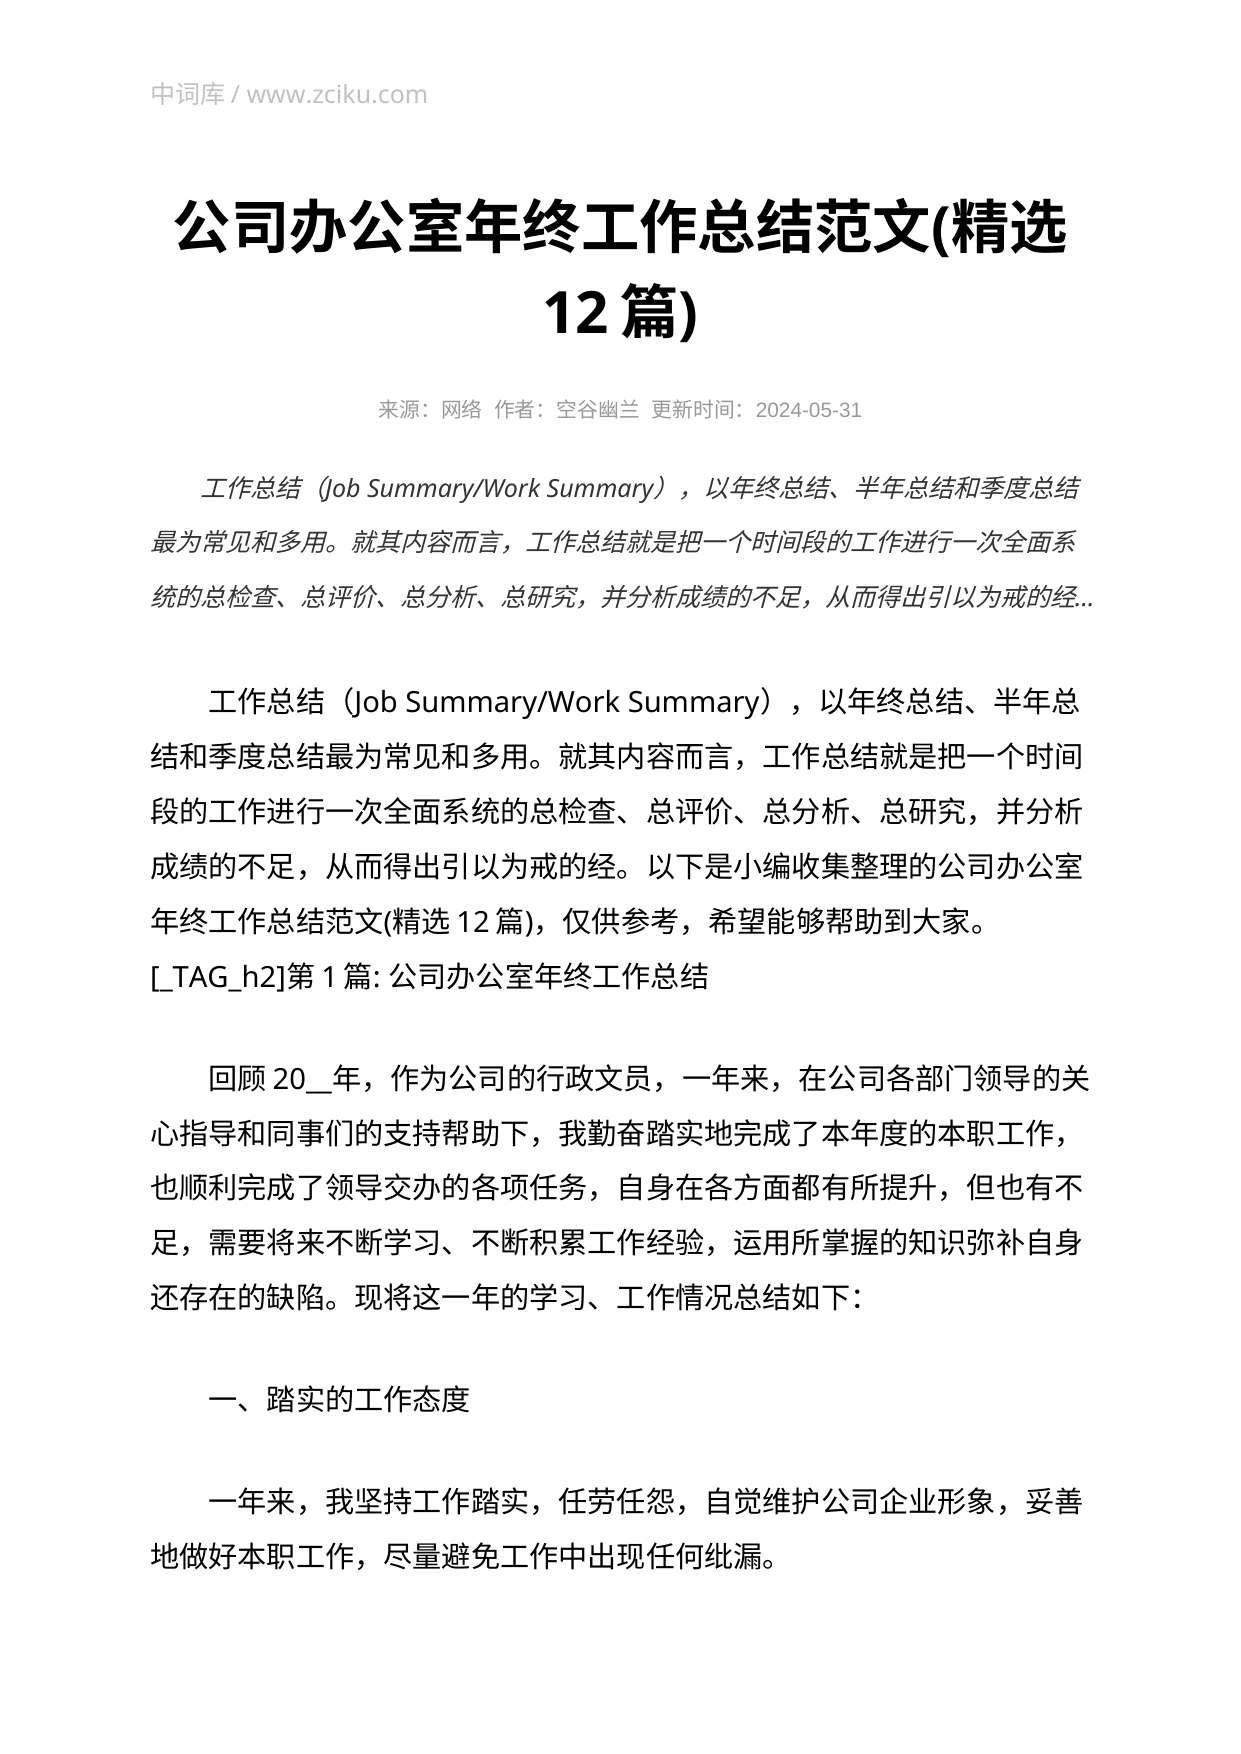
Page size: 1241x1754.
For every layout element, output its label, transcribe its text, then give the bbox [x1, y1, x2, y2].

subtitle 公司办公室年终工作总结范文(精选12篇) [150, 181, 1090, 351]
text 一年来，我坚持工作踏实，任劳任怨，自觉维护公司企业形象，妥善地做好本职工作，尽量避免工作中出现任何纰漏。 [150, 1478, 1090, 1576]
text 工作总结（Job Summary/Work Summary），以年终总结、半年总结和季度总结最为常见和多用。就其内容而言，工作总结就是把一个时间段的工作进行一次全面系统的总检查、总评价、总分析、总研究，并分析成绩的不足，从而得出引以为戒的经。以下是小编收集整理的公司办公室年终工作总结范文(精选12篇)，仅供参考，希望能够帮助到大家。[_TAG_h2]第1篇: 公司办公室年终工作总结 [150, 678, 1090, 996]
text 一、踏实的工作态度 [150, 1377, 1090, 1419]
text 工作总结（Job Summary/Work Summary），以年终总结、半年总结和季度总结最为常见和多用。就其内容而言，工作总结就是把一个时间段的工作进行一次全面系统的总检查、总评价、总分析、总研究，并分析成绩的不足，从而得出引以为戒的经... [150, 468, 1090, 613]
text 回顾20__年，作为公司的行政文员，一年来，在公司各部门领导的关心指导和同事们的支持帮助下，我勤奋踏实地完成了本年度的本职工作，也顺利完成了领导交办的各项任务，自身在各方面都有所提升，但也有不足，需要将来不断学习、不断积累工作经验，运用所掌握的知识弥补自身还存在的缺陷。现将这一年的学习、工作情况总结如下： [150, 1055, 1090, 1317]
text 来源：网络 作者：空谷幽兰 更新时间：2024-05-31 [150, 398, 1090, 422]
